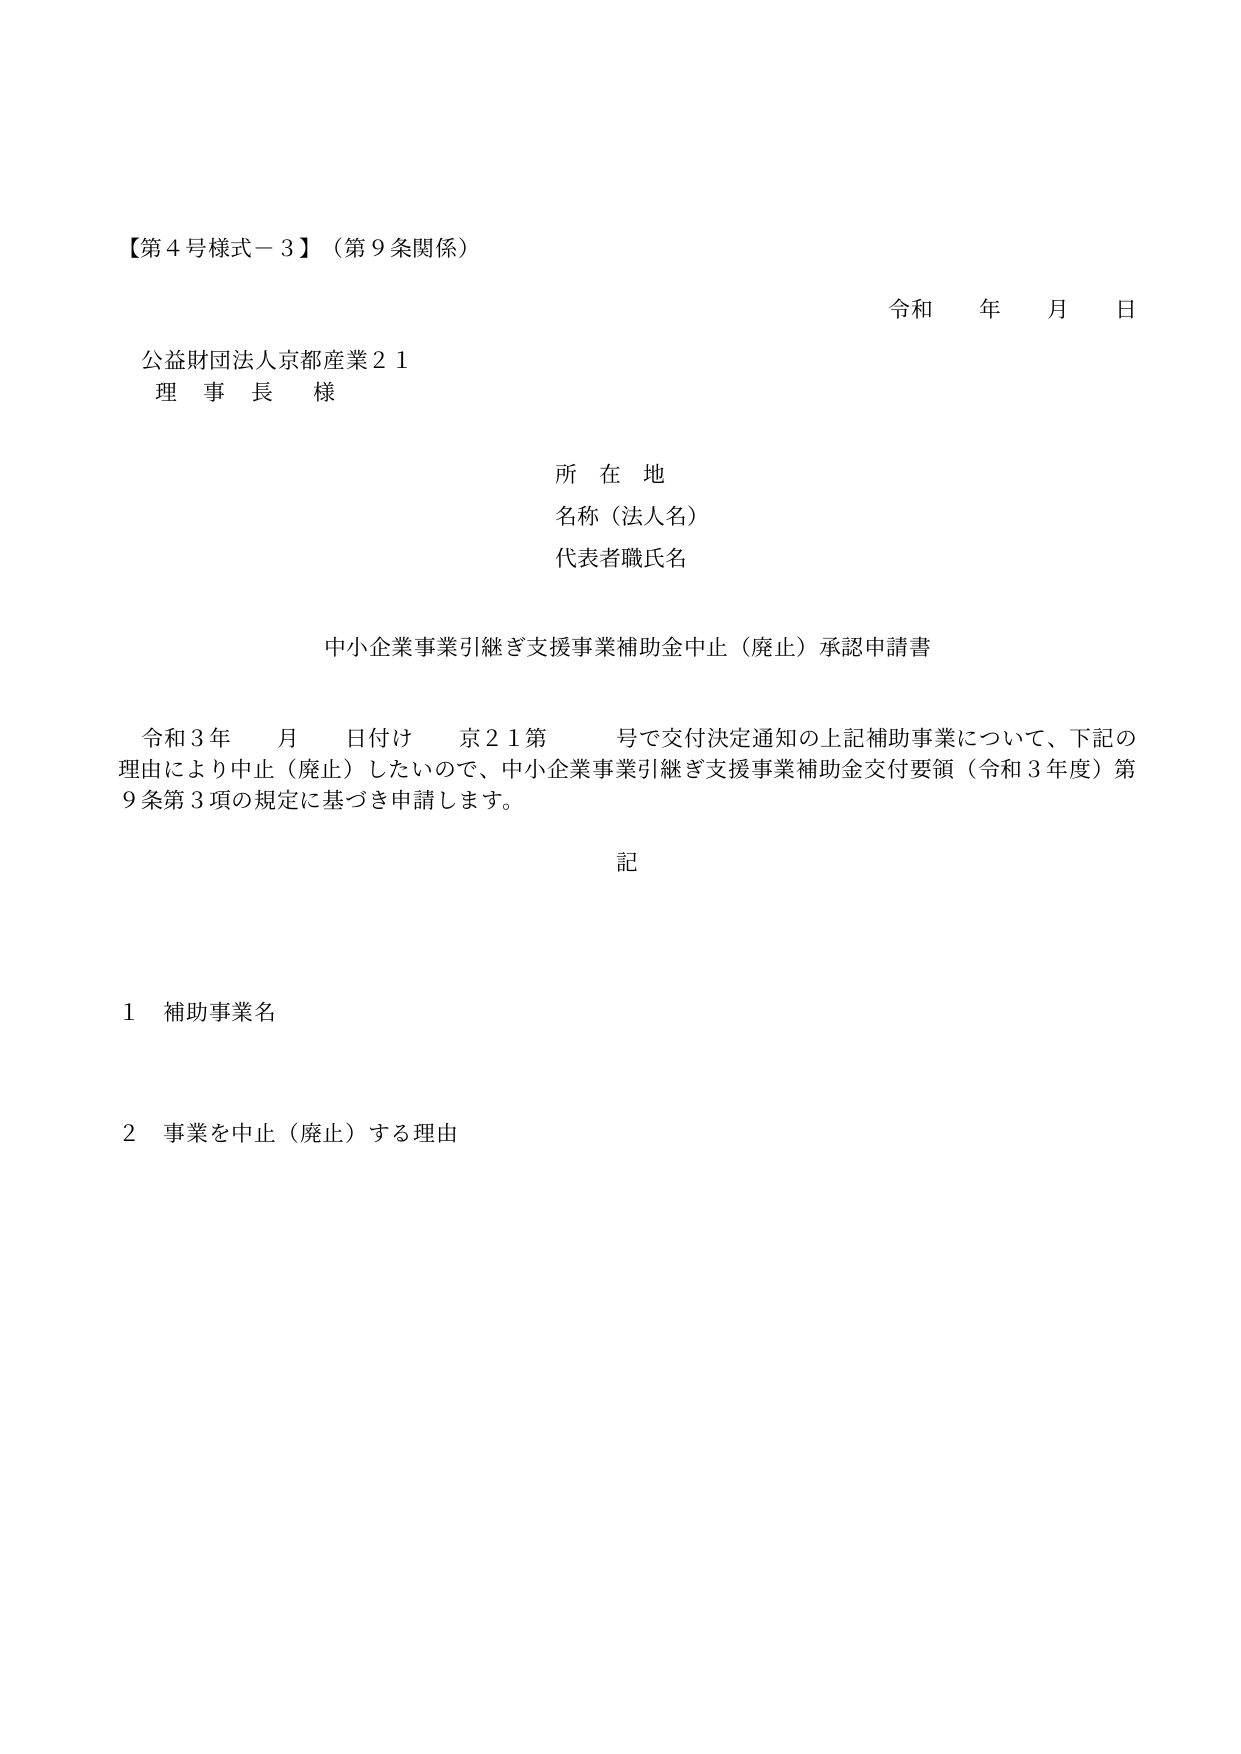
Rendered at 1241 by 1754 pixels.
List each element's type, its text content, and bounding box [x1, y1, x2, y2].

text 所 在 地 [118, 466, 1137, 487]
text 令和３年 月 日付け 京２１第 号で交付決定通知の上記補助事業について、下記の理由により中止（廃止）したいので、中小企業事業引継ぎ支援事業補助金交付要領（令和３年度）第９条第３項の規定に基づき申請します。 [118, 721, 1137, 815]
text 名称（法人名） [118, 508, 1137, 528]
text １ 補助事業名 [118, 996, 1137, 1027]
text 中小企業事業引継ぎ支援事業補助金中止（廃止）承認申請書 [118, 630, 1137, 661]
text 理 事 長 様 [118, 375, 1137, 406]
text 令和 年 月 日 [118, 292, 1137, 323]
text 【第４号様式－３】（第９条関係） [118, 231, 1137, 262]
text 代表者職氏名 [118, 549, 1137, 570]
text 記 [118, 845, 1137, 876]
text ２ 事業を中止（廃止）する理由 [118, 1116, 1137, 1148]
text 公益財団法人京都産業２１ [118, 343, 1137, 375]
